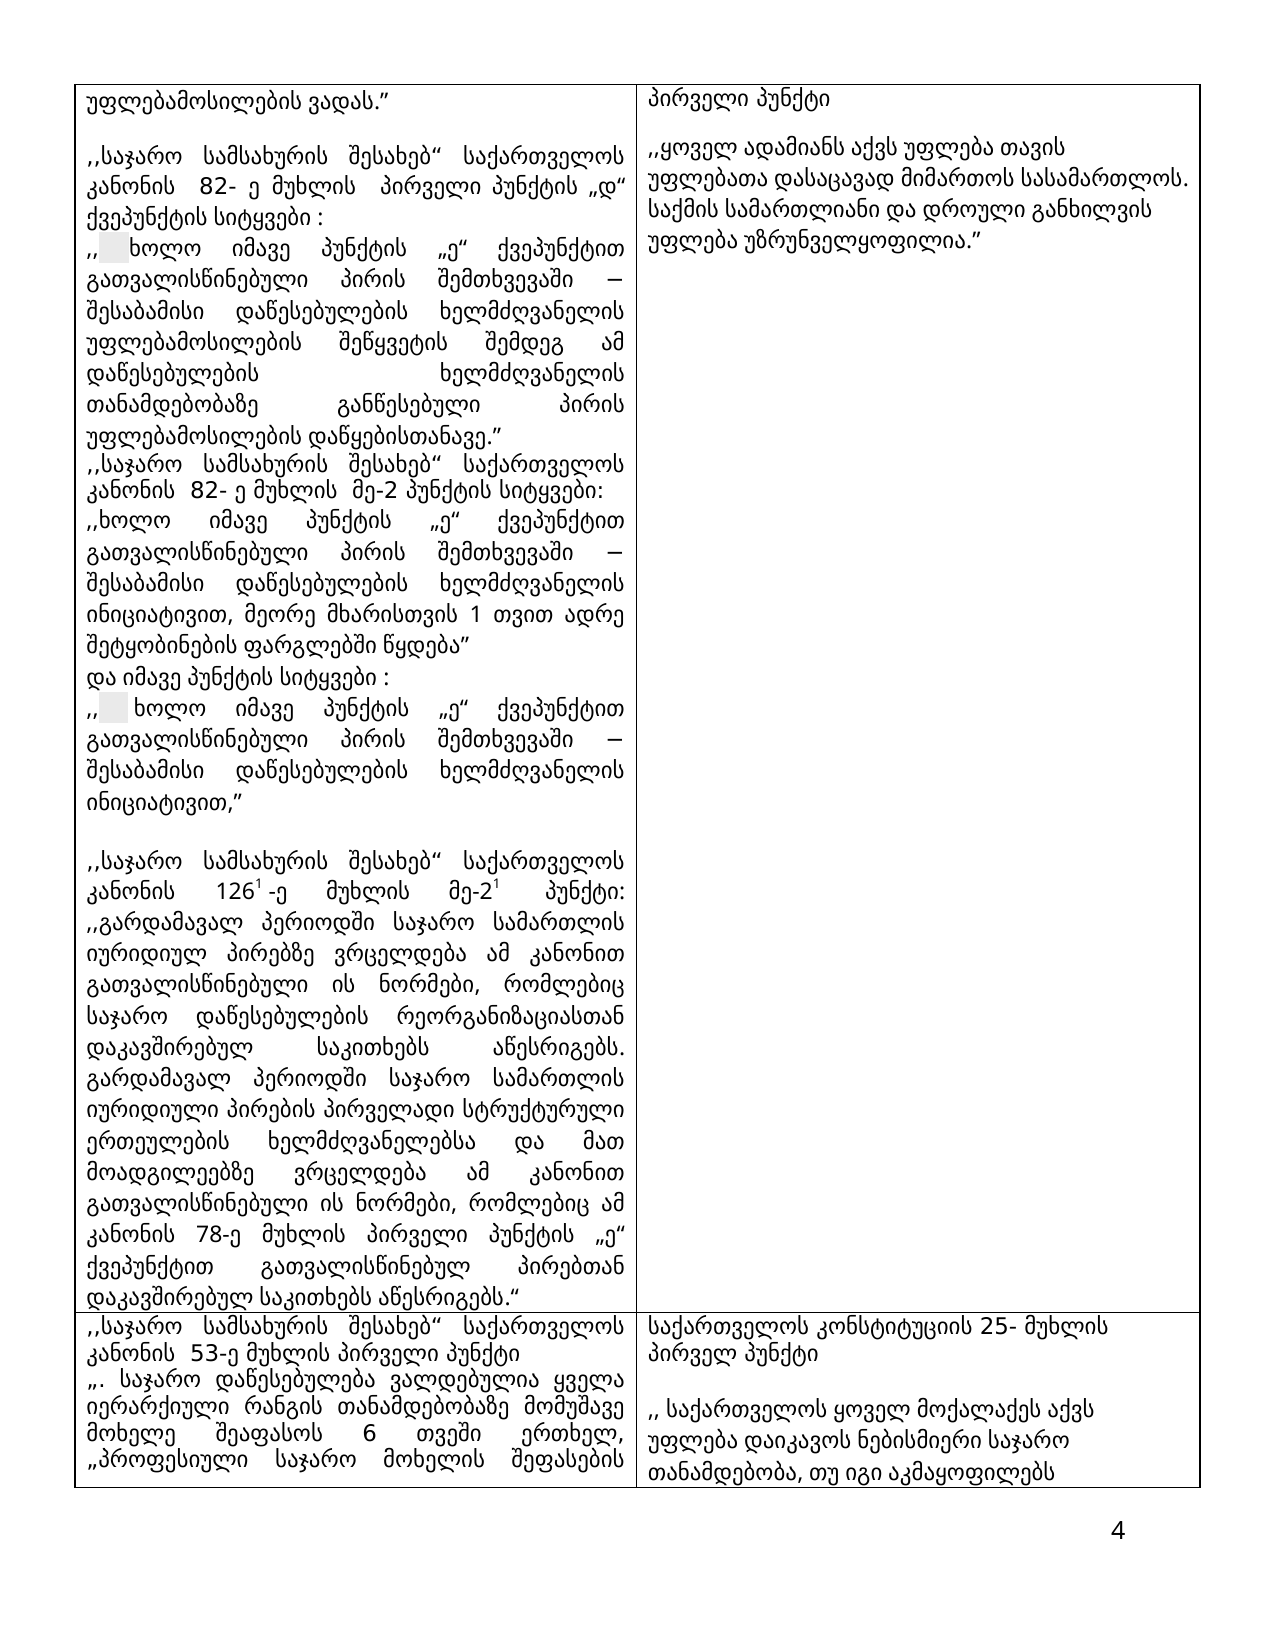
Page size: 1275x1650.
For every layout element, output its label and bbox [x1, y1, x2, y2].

table_cell [76, 1313, 636, 1487]
table_header [76, 85, 636, 1312]
table_header [637, 85, 1199, 1312]
table_cell [637, 1313, 1199, 1487]
